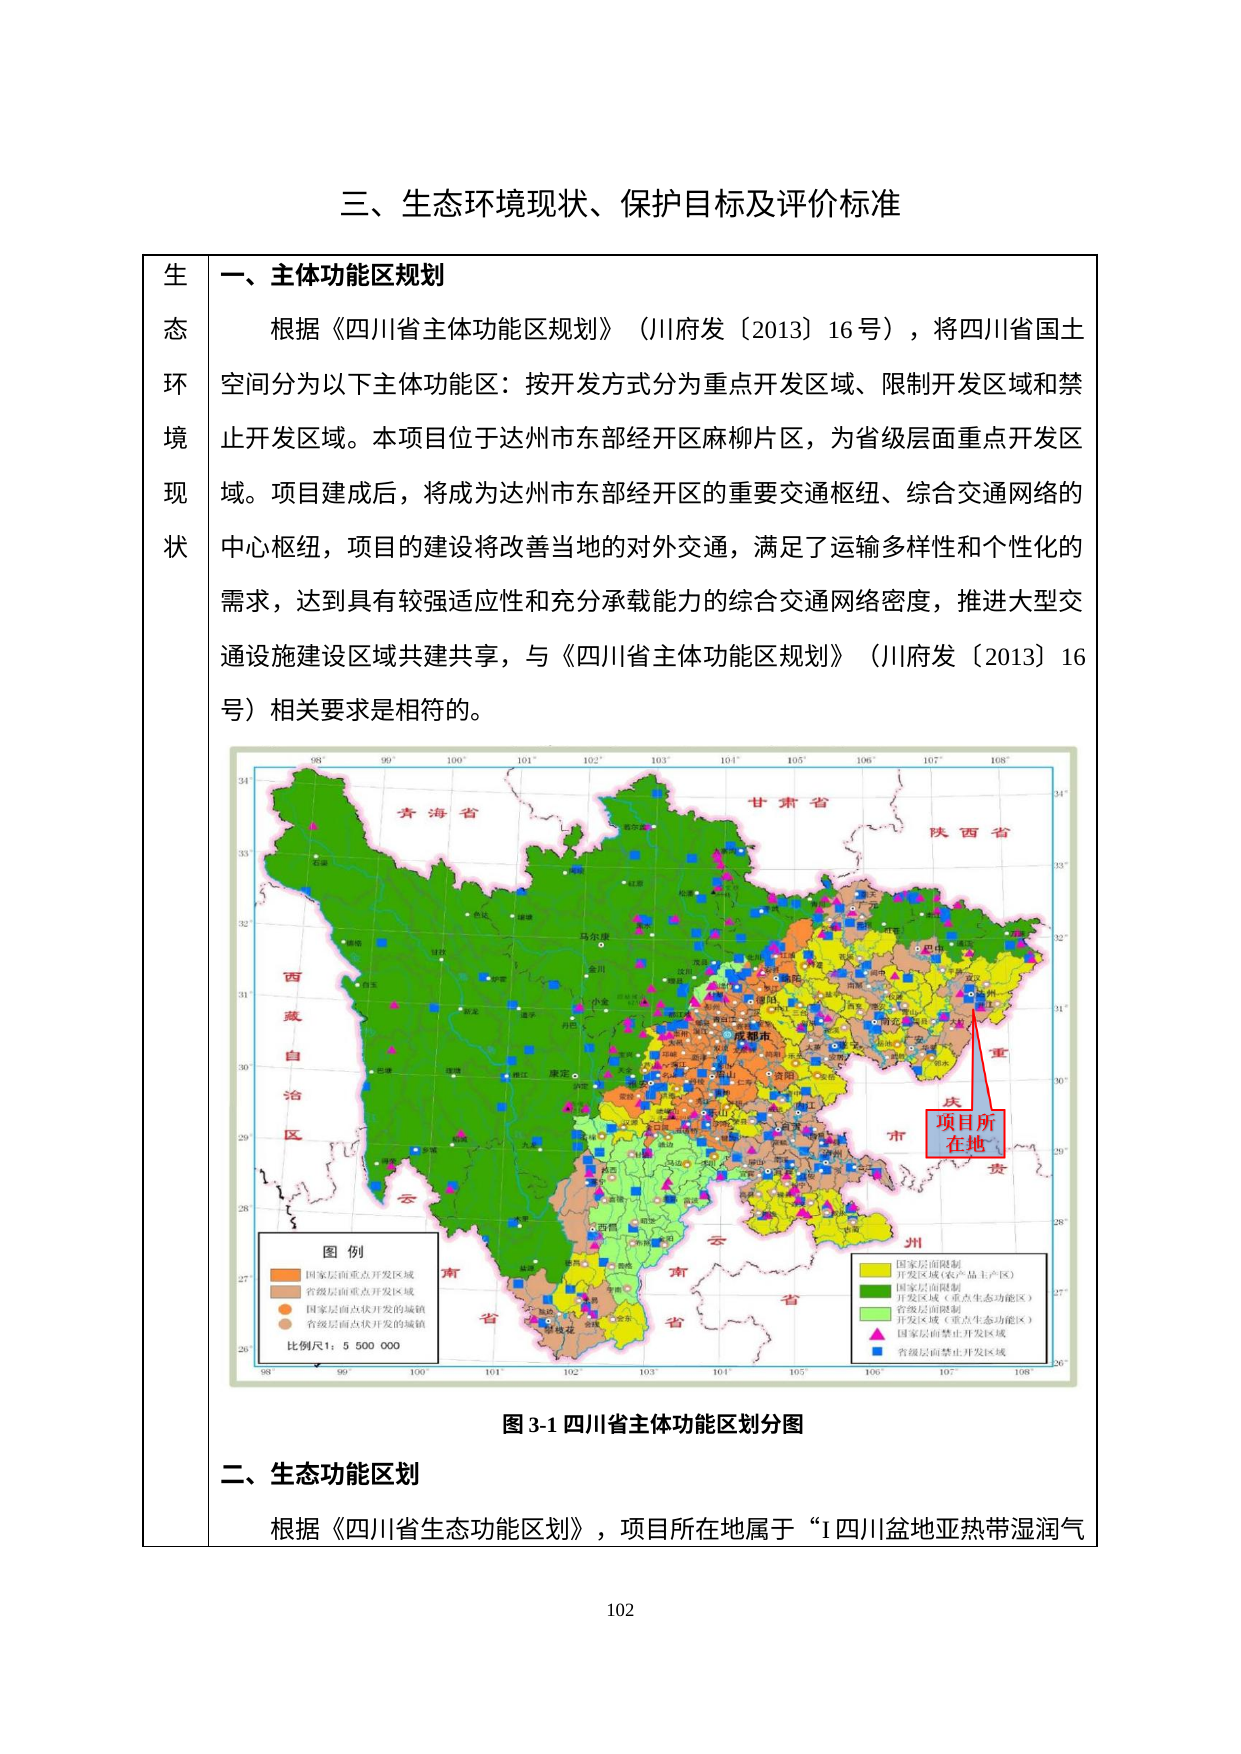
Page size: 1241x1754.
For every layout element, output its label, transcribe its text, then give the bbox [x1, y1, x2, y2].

table_header 生态环境现状 [144, 256, 208, 1546]
text 三、生态环境现状、保护目标及评价标准 [187, 179, 1053, 224]
picture [220, 745, 1086, 1395]
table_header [209, 256, 1096, 1546]
